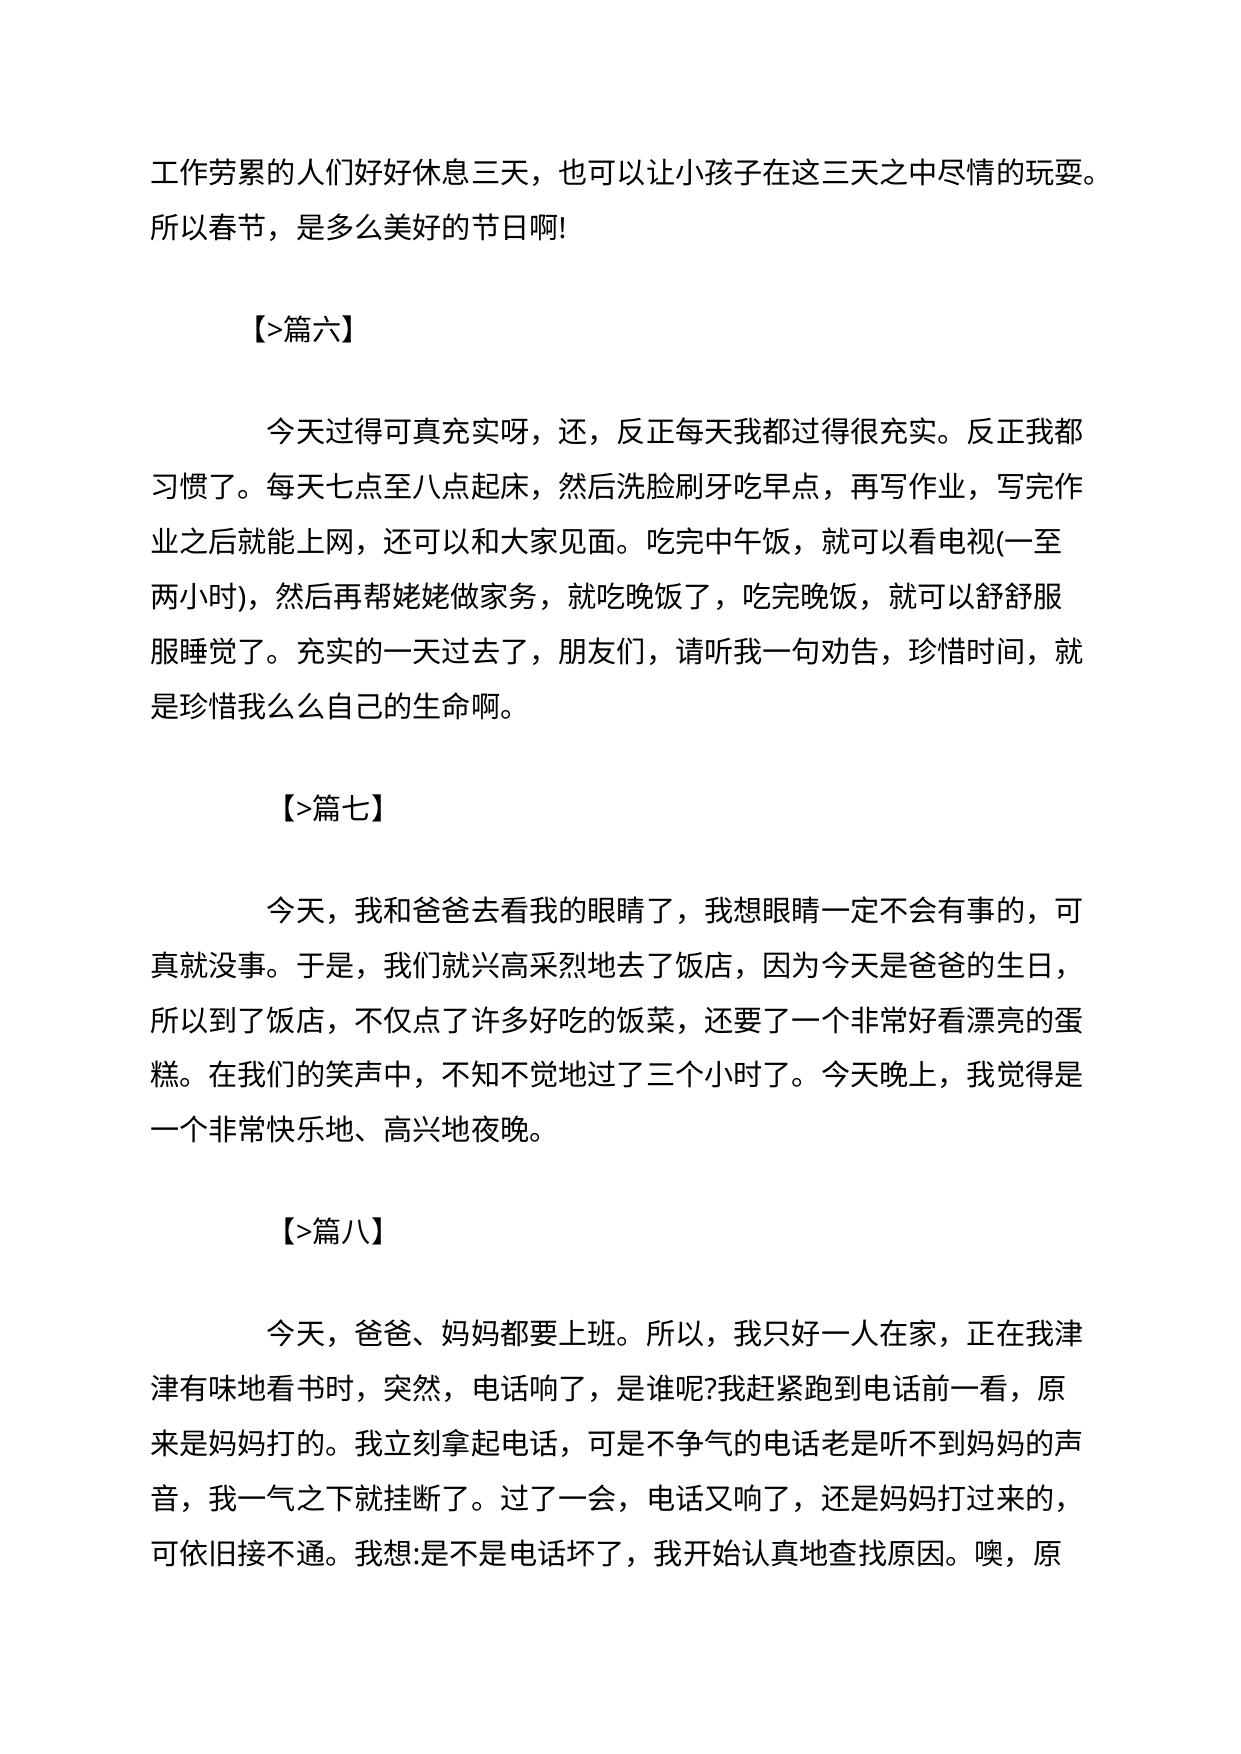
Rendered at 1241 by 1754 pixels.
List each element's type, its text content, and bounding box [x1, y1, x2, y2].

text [150, 1311, 1090, 1573]
text 【>篇七】 [150, 785, 1090, 828]
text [150, 150, 1090, 247]
text 今天过得可真充实呀，还，反正每天我都过得很充实。反正我都习惯了。每天七点至八点起床，然后洗脸刷牙吃早点，再写作业，写完作业之后就能上网，还可以和大家见面。吃完中午饭，就可以看电视(一至两小时)，然后再帮姥姥做家务，就吃晚饭了，吃完晚饭，就可以舒舒服服睡觉了。充实的一天过去了，朋友们，请听我一句劝告，珍惜时间，就是珍惜我么么自己的生命啊。 [150, 409, 1090, 726]
text 【>篇六】 [150, 307, 1090, 349]
text 今天，我和爸爸去看我的眼睛了，我想眼睛一定不会有事的，可真就没事。于是，我们就兴高采烈地去了饭店，因为今天是爸爸的生日，所以到了饭店，不仅点了许多好吃的饭菜，还要了一个非常好看漂亮的蛋糕。在我们的笑声中，不知不觉地过了三个小时了。今天晚上，我觉得是一个非常快乐地、高兴地夜晚。 [150, 887, 1090, 1149]
text 【>篇八】 [150, 1209, 1090, 1251]
